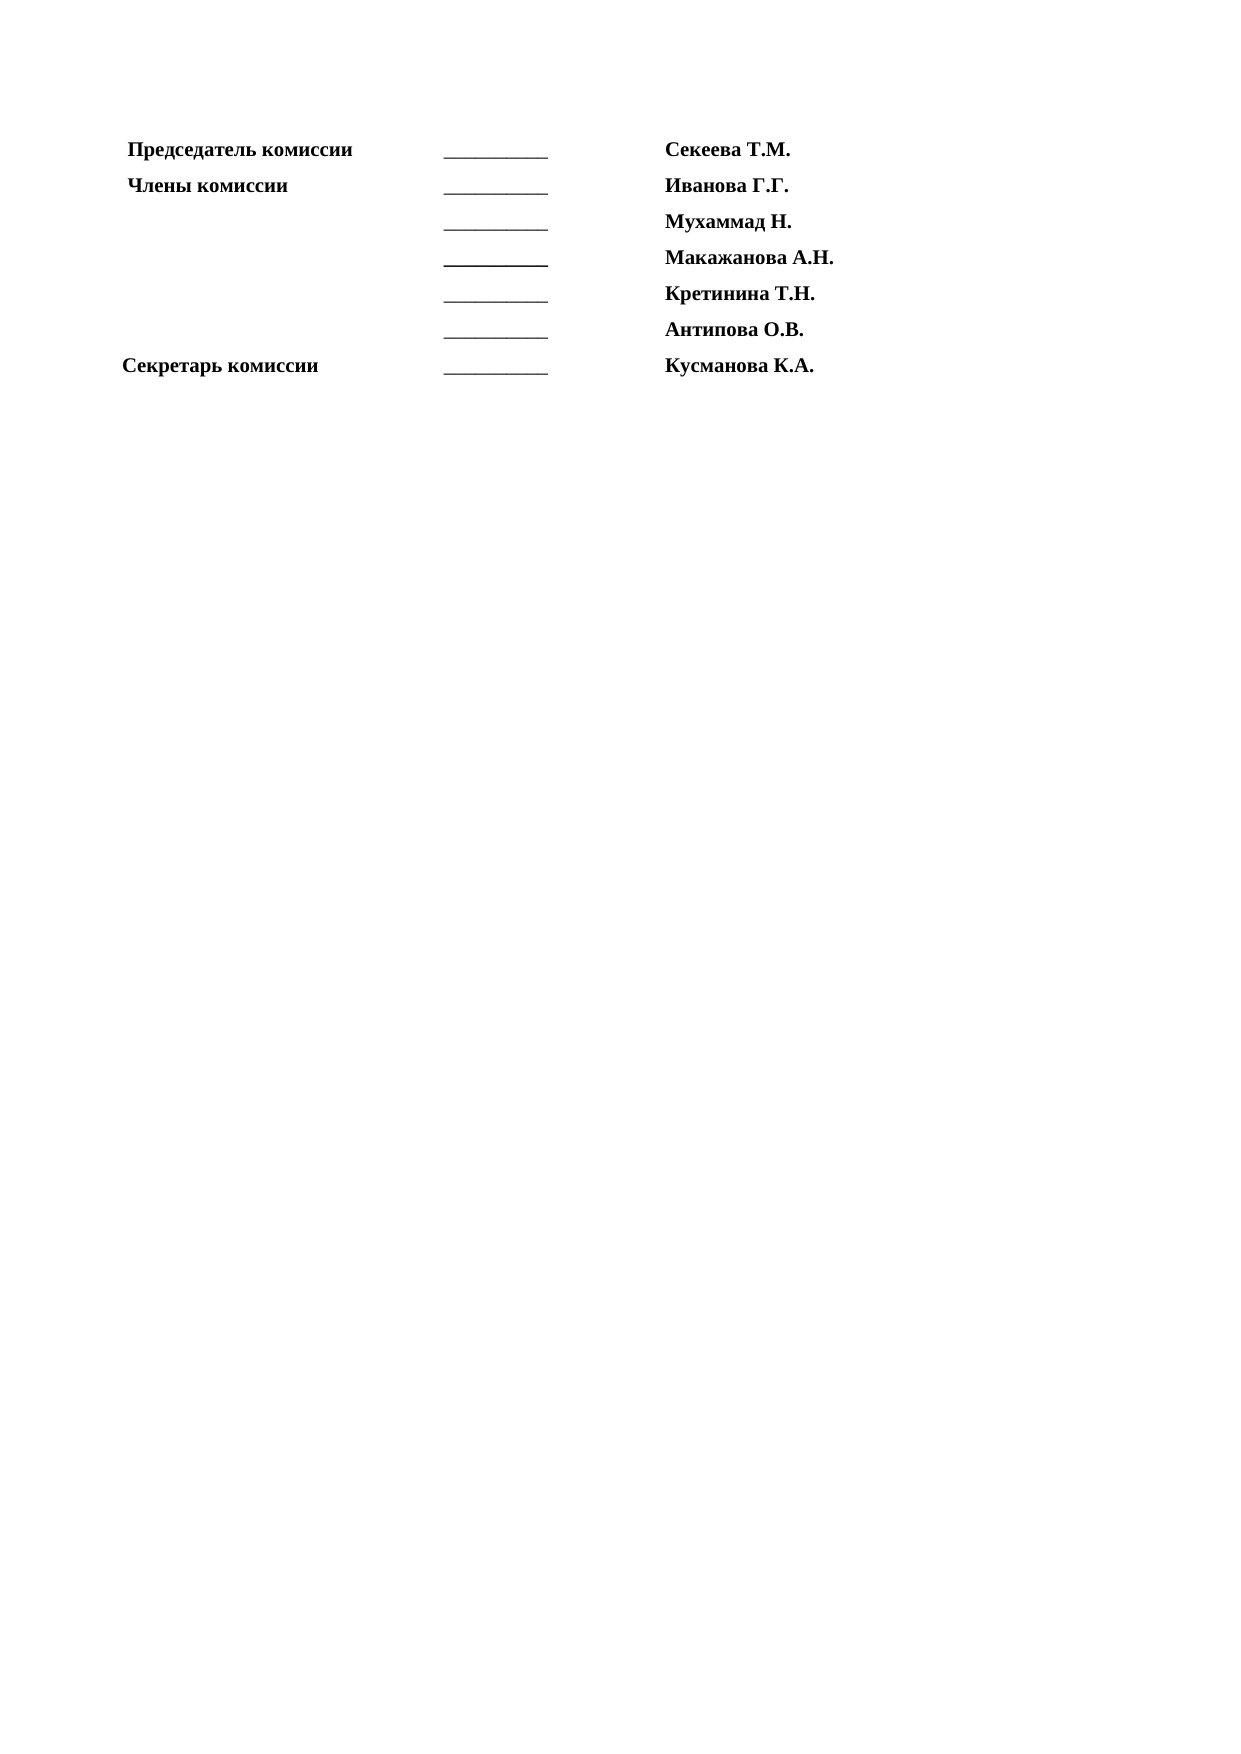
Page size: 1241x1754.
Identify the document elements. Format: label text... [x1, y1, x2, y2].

text Председатель комиссии __________ Секеева Т.М. [75, 137, 1165, 161]
text Члены комиссии __________ Иванова Г.Г. [75, 173, 1165, 197]
text __________ Мухаммад Н. [75, 209, 1165, 233]
text __________ Кретинина Т.Н. [75, 281, 1165, 305]
text __________ Макажанова А.Н. [75, 245, 1165, 269]
text __________ Антипова О.В. [75, 317, 1165, 341]
text Секретарь комиссии __________ Кусманова К.А. [75, 353, 1165, 377]
